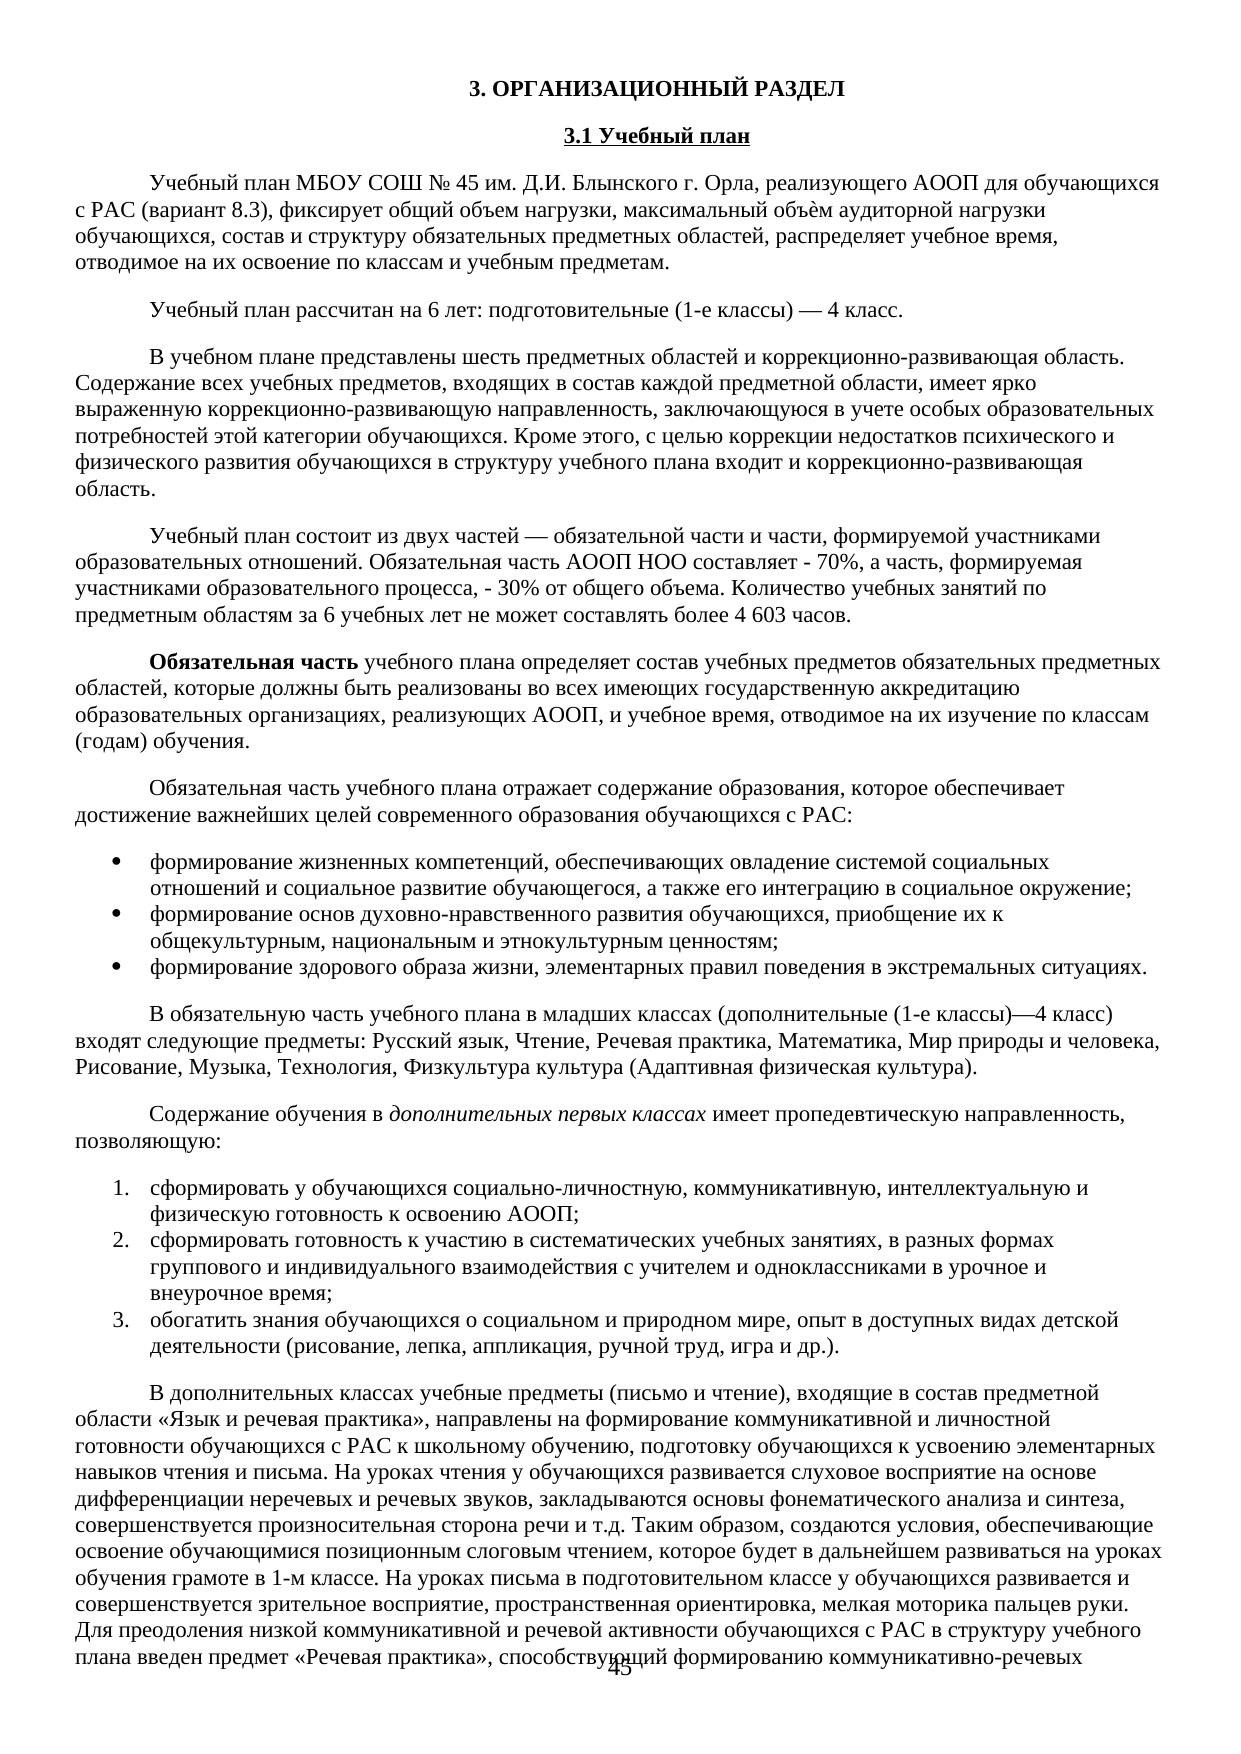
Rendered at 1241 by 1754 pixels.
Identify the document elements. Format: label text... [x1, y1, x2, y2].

text Учебный план МБОУ СОШ № 45 им. Д.И. Блынского г. Орла, реализующего АООП для обучающихся с РАС (вариант 8.3), фиксирует общий объем нагрузки, максимальный объѐм аудиторной нагрузки обучающихся, состав и структуру обязательных предметных областей, распределяет учебное время, отводимое на их освоение по классам и учебным предметам. [75, 169, 1165, 275]
text Учебный план рассчитан на 6 лет: подготовительные (1-е классы) ― 4 класс. [75, 296, 1165, 322]
text Содержание обучения в дополнительных первых классах имеет пропедевтическую направленность, позволяющую: [75, 1100, 1165, 1153]
text 3.1 Учебный план [75, 122, 1165, 148]
text В обязательную часть учебного плана в младших классах (дополнительные (1-е классы)―4 класс) входят следующие предметы: Русский язык, Чтение, Речевая практика, Математика, Мир природы и человека, Рисование, Музыка, Технология, Физкультура культура (Адаптивная физическая культура). [75, 1000, 1165, 1079]
text Обязательная часть учебного плана определяет состав учебных предметов обязательных предметных областей, которые должны быть реализованы во всех имеющих государственную аккредитацию образовательных организациях, реализующих АООП, и учебное время, отводимое на их изучение по классам (годам) обучения. [75, 648, 1165, 753]
text Обязательная часть учебного плана отражает содержание образования, которое обеспечивает достижение важнейших целей современного образования обучающихся с РАС: [75, 774, 1165, 827]
list формирование здорового образа жизни, элементарных правил поведения в экстремальных ситуациях. [112, 953, 1165, 979]
list формирование основ духовно-нравственного развития обучающихся, приобщение их к общекультурным, национальным и этнокультурным ценностям; [112, 901, 1165, 953]
list сформировать готовность к участию в систематических учебных занятиях, в разных формах группового и индивидуального взаимодействия с учителем и одноклассниками в урочное и внеурочное время; [112, 1227, 1165, 1306]
list формирование жизненных компетенций, обеспечивающих овладение системой социальных отношений и социальное развитие обучающегося, а также его интеграцию в социальное окружение; [112, 848, 1165, 901]
text Учебный план состоит из двух частей — обязательной части и части, формируемой участниками образовательных отношений. Обязательная часть АООП НОО составляет - 70%, а часть, формируемая участниками образовательного процесса, - 30% от общего объема. Количество учебных занятий по предметным областям за 6 учебных лет не может составлять более 4 603 часов. [75, 522, 1165, 627]
list обогатить знания обучающихся о социальном и природном мире, опыт в доступных видах детской деятельности (рисование, лепка, аппликация, ручной труд, игра и др.). [112, 1306, 1165, 1358]
text В учебном плане представлены шесть предметных областей и коррекционно-развивающая область. Содержание всех учебных предметов, входящих в состав каждой предметной области, имеет ярко выраженную коррекционно-развивающую направленность, заключающуюся в учете особых образовательных потребностей этой категории обучающихся. Кроме этого, с целью коррекции недостатков психического и физического развития обучающихся в структуру учебного плана входит и коррекционно-развивающая область. [75, 343, 1165, 501]
text 3. ОРГАНИЗАЦИОННЫЙ РАЗДЕЛ [75, 75, 1165, 101]
list сформировать у обучающихся социально-личностную, коммуникативную, интеллектуальную и физическую готовность к освоению АООП; [112, 1174, 1165, 1227]
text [75, 1379, 1165, 1669]
